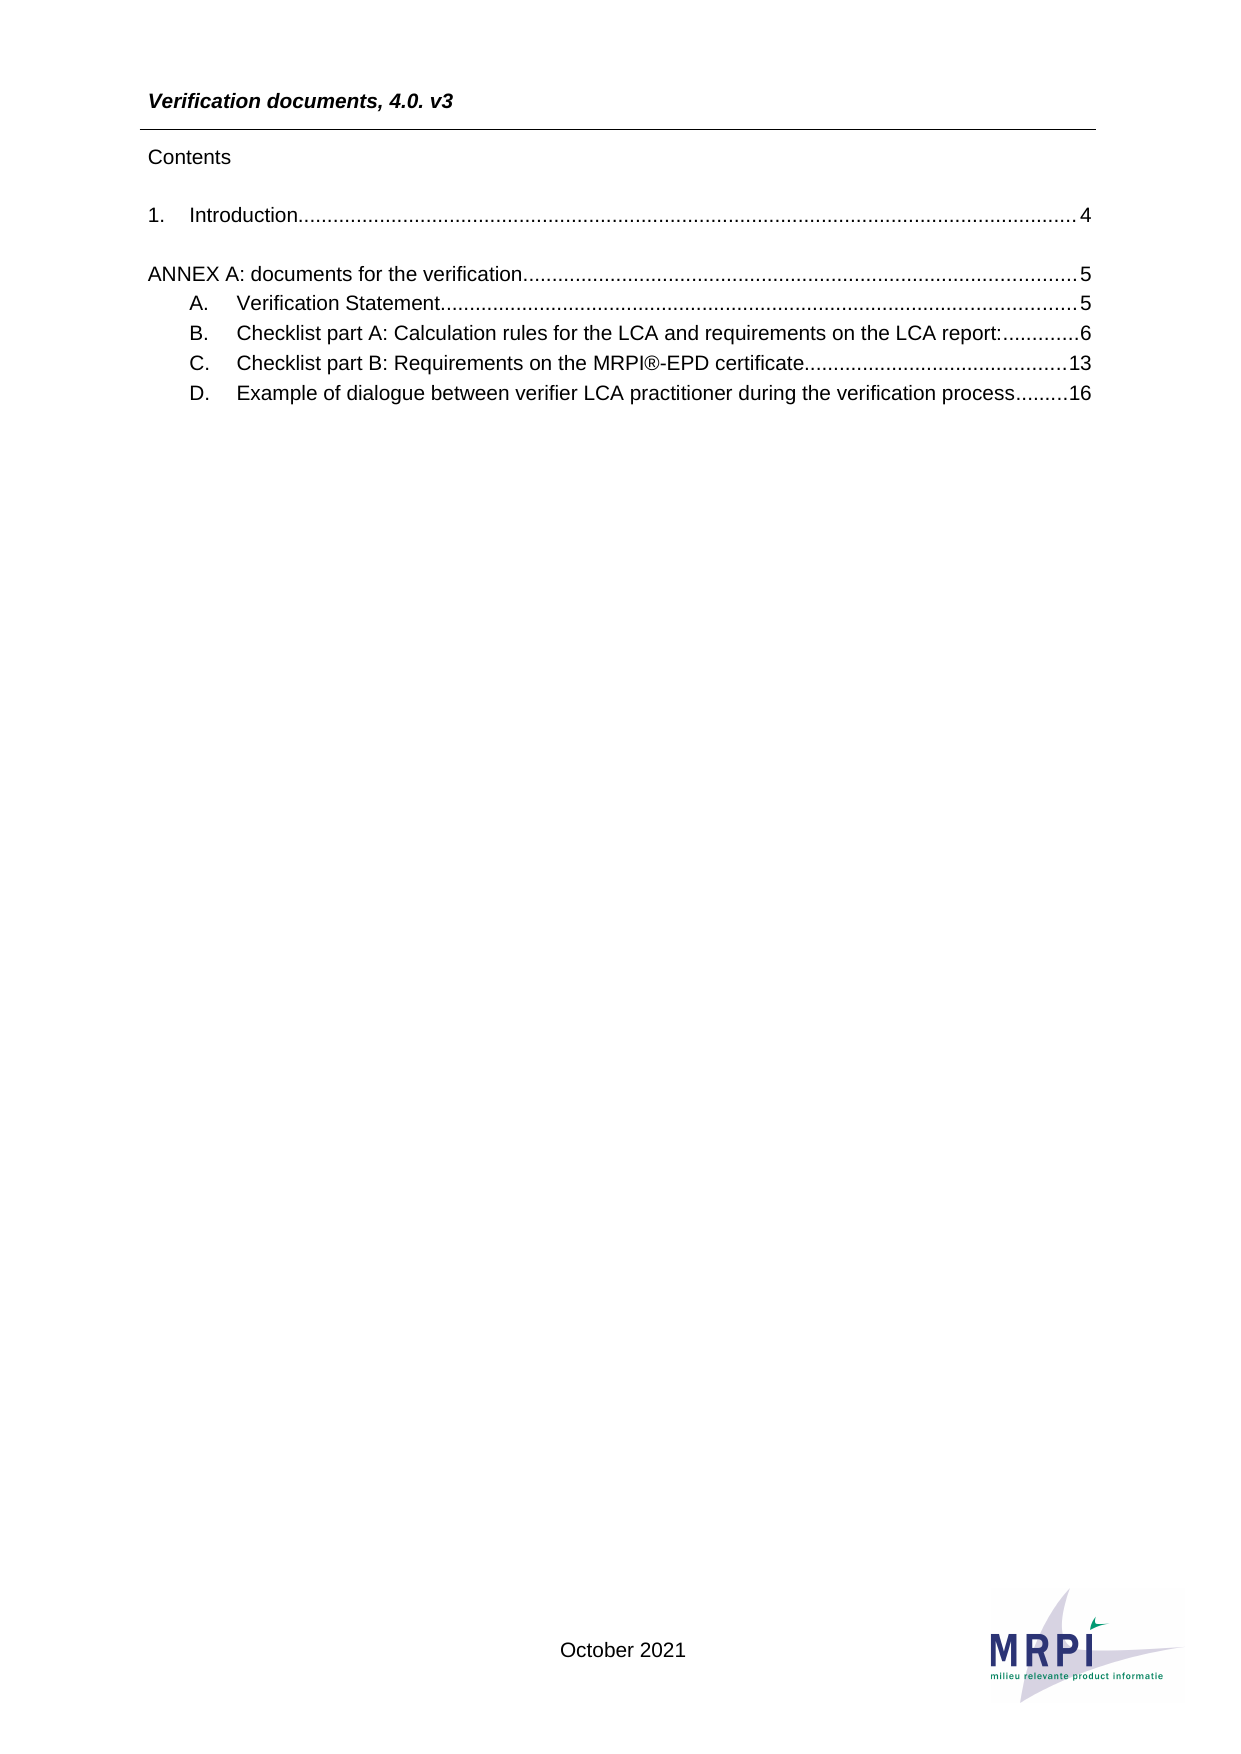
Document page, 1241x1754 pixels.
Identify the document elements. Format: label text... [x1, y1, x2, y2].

text Contents [148, 145, 1092, 169]
text B. Checklist part A: Calculation rules for the LCA and requirements on the LCA report: 6 [189, 321, 1092, 344]
picture [990, 1588, 1186, 1703]
text 1. Introduction 4 [148, 203, 1092, 227]
text A. Verification Statement 5 [189, 291, 1092, 314]
text D. Example of dialogue between verifier LCA practitioner during the verification process 16 [189, 381, 1092, 404]
text C. Checklist part B: Requirements on the MRPI®-EPD certificate 13 [189, 351, 1092, 374]
text ANNEX A: documents for the verification 5 [148, 262, 1092, 286]
